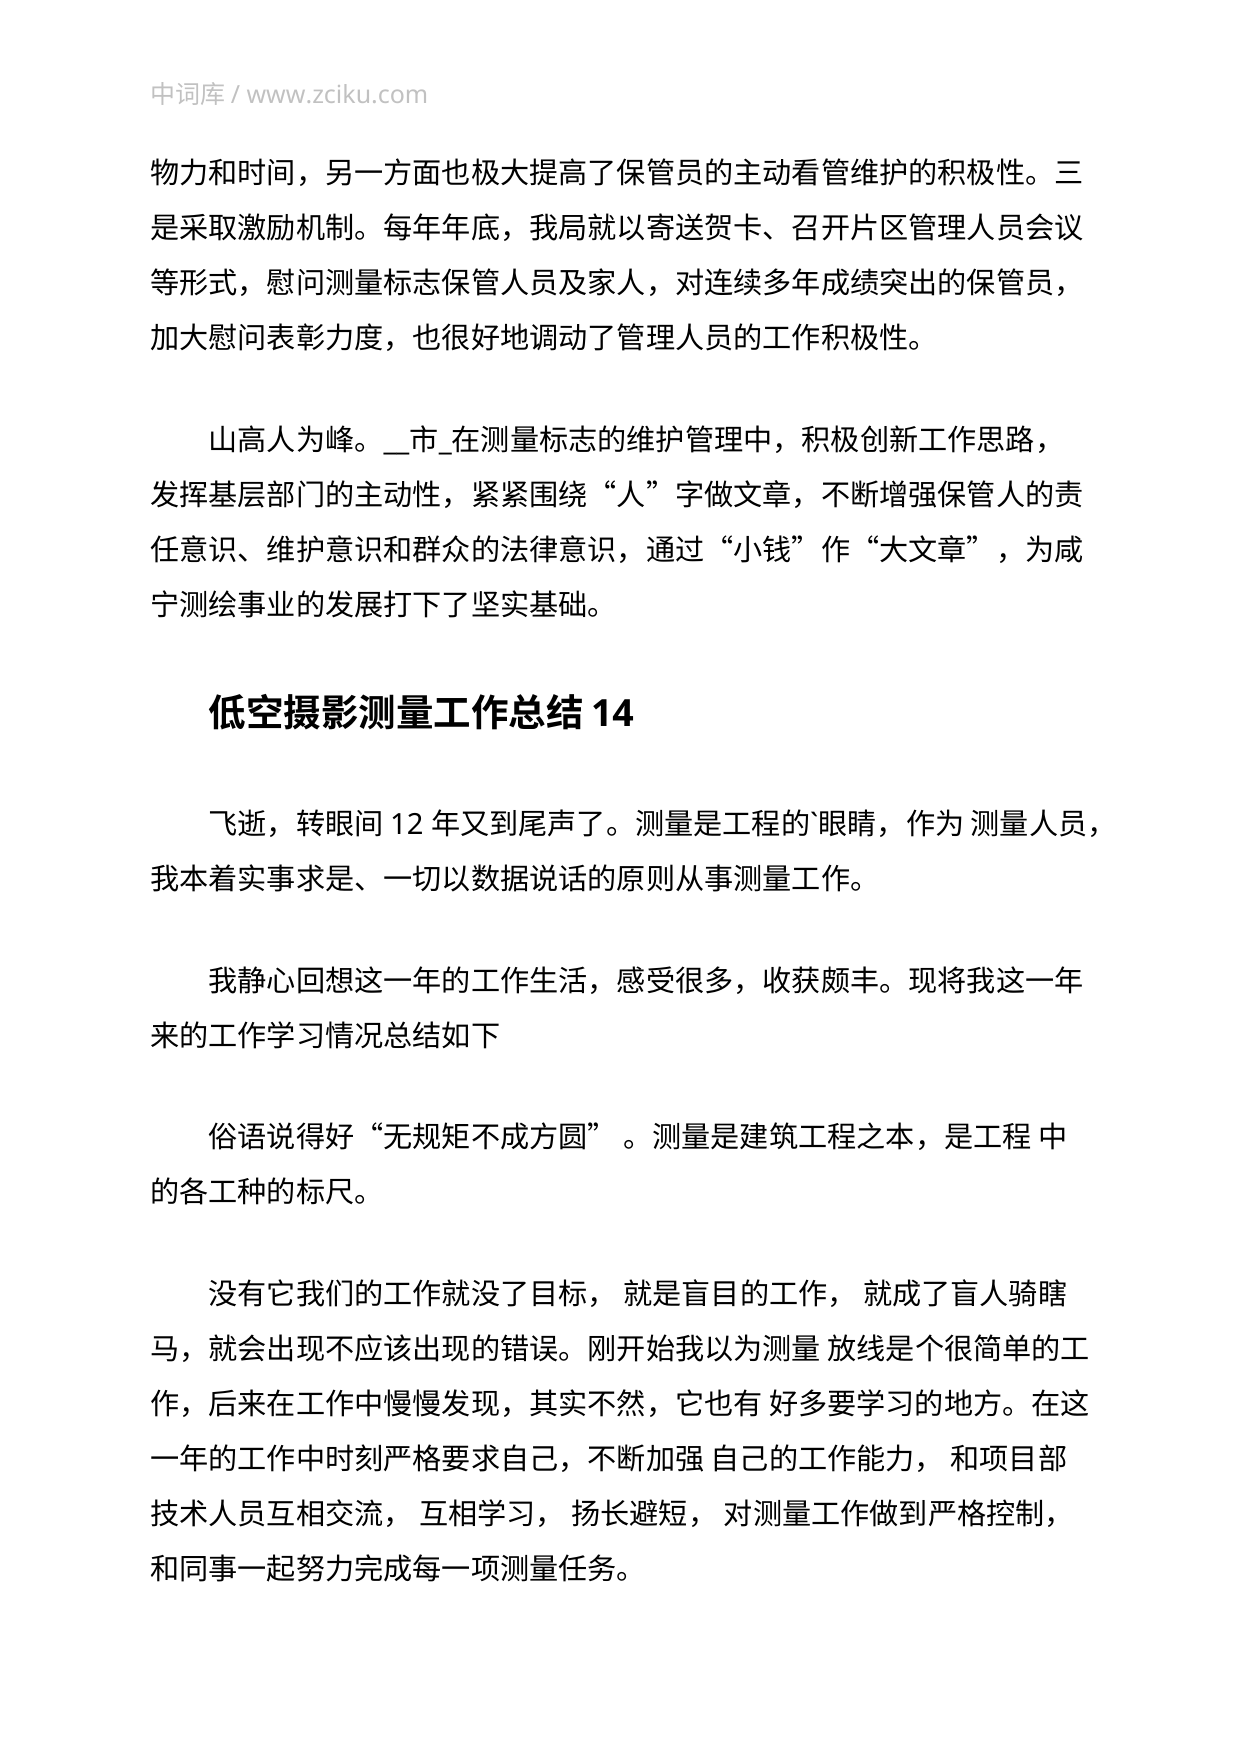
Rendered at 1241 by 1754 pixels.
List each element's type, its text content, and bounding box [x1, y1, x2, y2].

text 没有它我们的工作就没了目标， 就是盲目的工作， 就成了盲人骑瞎马，就会出现不应该出现的错误。刚开始我以为测量 放线是个很简单的工作，后来在工作中慢慢发现，其实不然，它也有 好多要学习的地方。在这一年的工作中时刻严格要求自己，不断加强 自己的工作能力， 和项目部技术人员互相交流， 互相学习， 扬长避短， 对测量工作做到严格控制，和同事一起努力完成每一项测量任务。 [150, 1271, 1090, 1587]
text 俗语说得好“无规矩不成方圆” 。测量是建筑工程之本，是工程 中的各工种的标尺。 [150, 1114, 1090, 1211]
text 低空摄影测量工作总结14 [150, 683, 1090, 737]
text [150, 150, 1090, 357]
text 我静心回想这一年的工作生活，感受很多，收获颇丰。现将我这一年 来的工作学习情况总结如下 [150, 957, 1090, 1054]
text 山高人为峰。__市_在测量标志的维护管理中，积极创新工作思路，发挥基层部门的主动性，紧紧围绕“人”字做文章，不断增强保管人的责任意识、维护意识和群众的法律意识，通过“小钱”作“大文章”，为咸宁测绘事业的发展打下了坚实基础。 [150, 416, 1090, 623]
text 飞逝，转眼间 12 年又到尾声了。测量是工程的`眼睛，作为 测量人员，我本着实事求是、一切以数据说话的原则从事测量工作。 [150, 801, 1090, 898]
